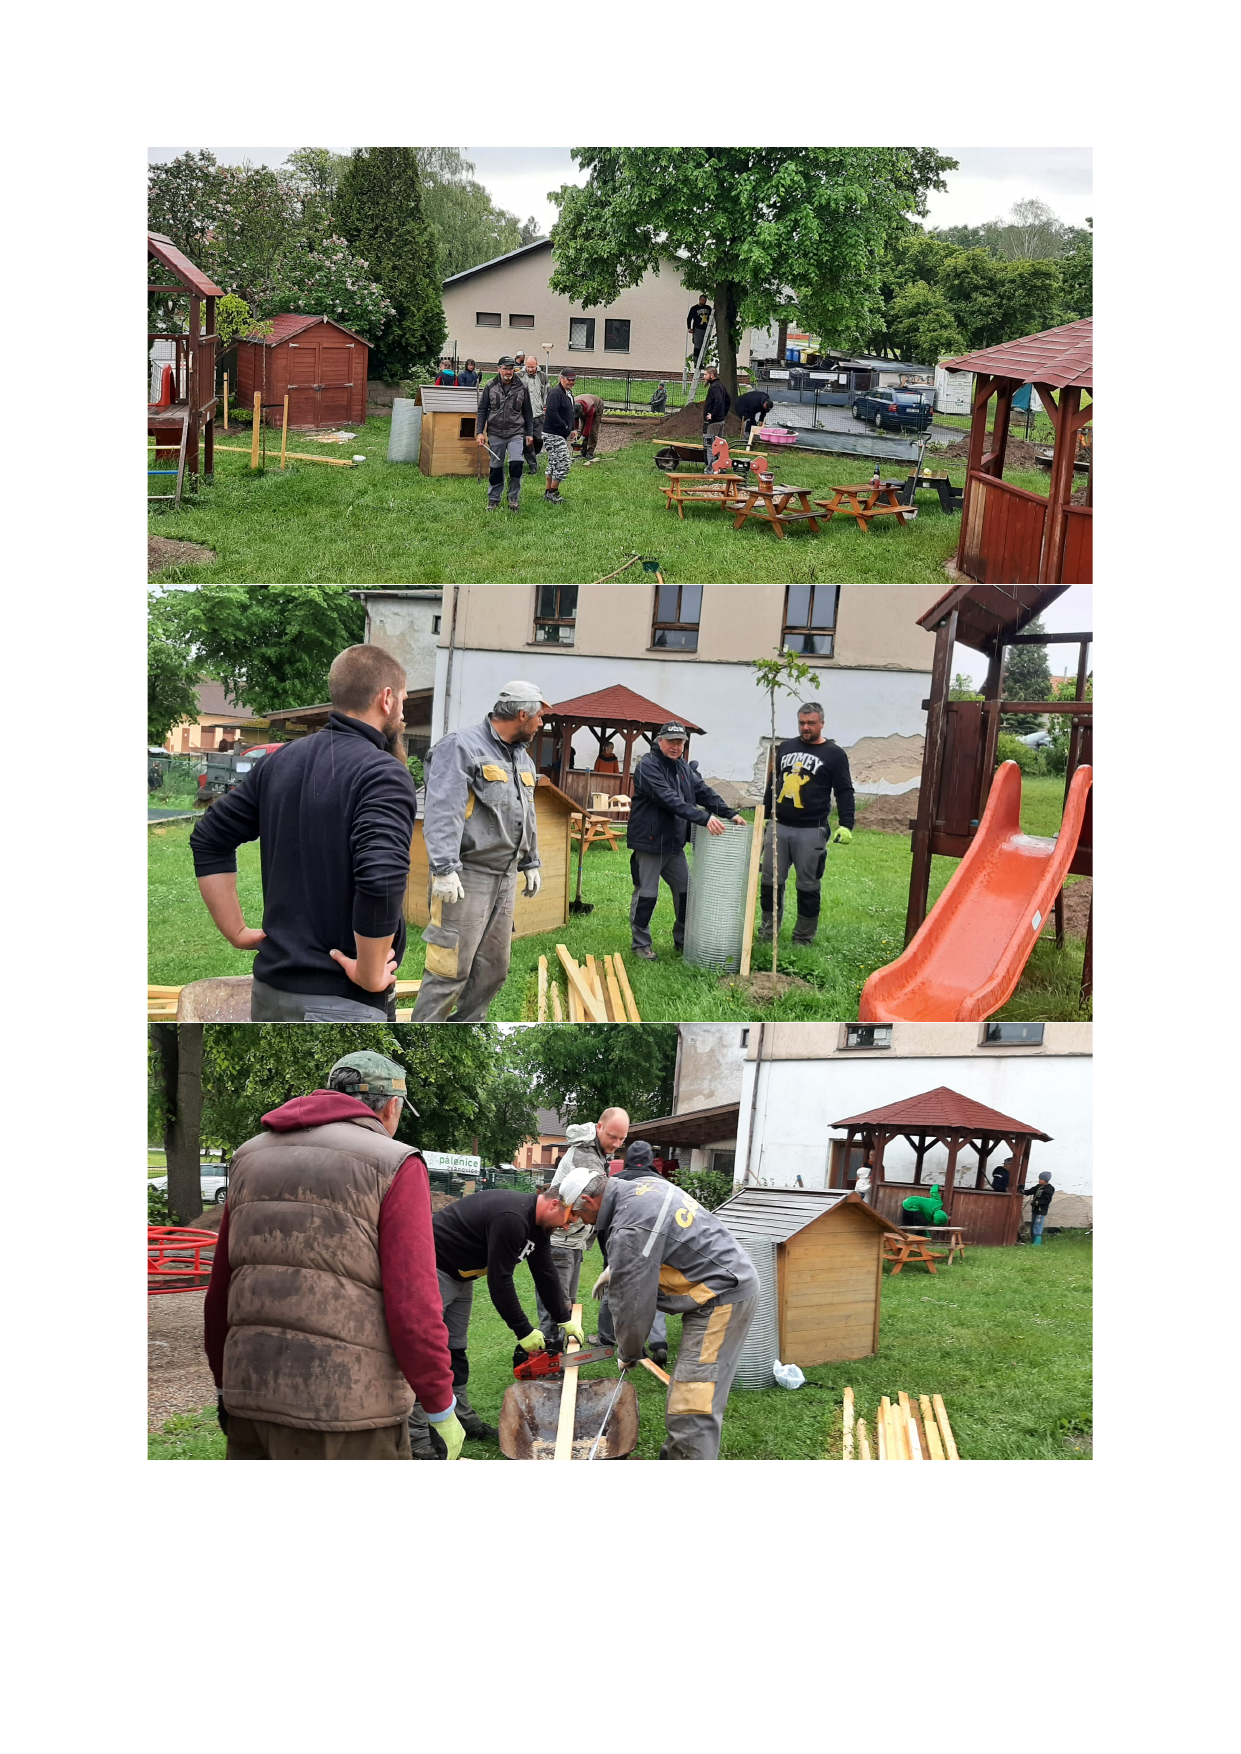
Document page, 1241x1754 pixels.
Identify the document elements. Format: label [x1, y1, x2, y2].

picture [147, 1023, 1093, 1460]
picture [147, 585, 1093, 1022]
picture [147, 147, 1093, 584]
